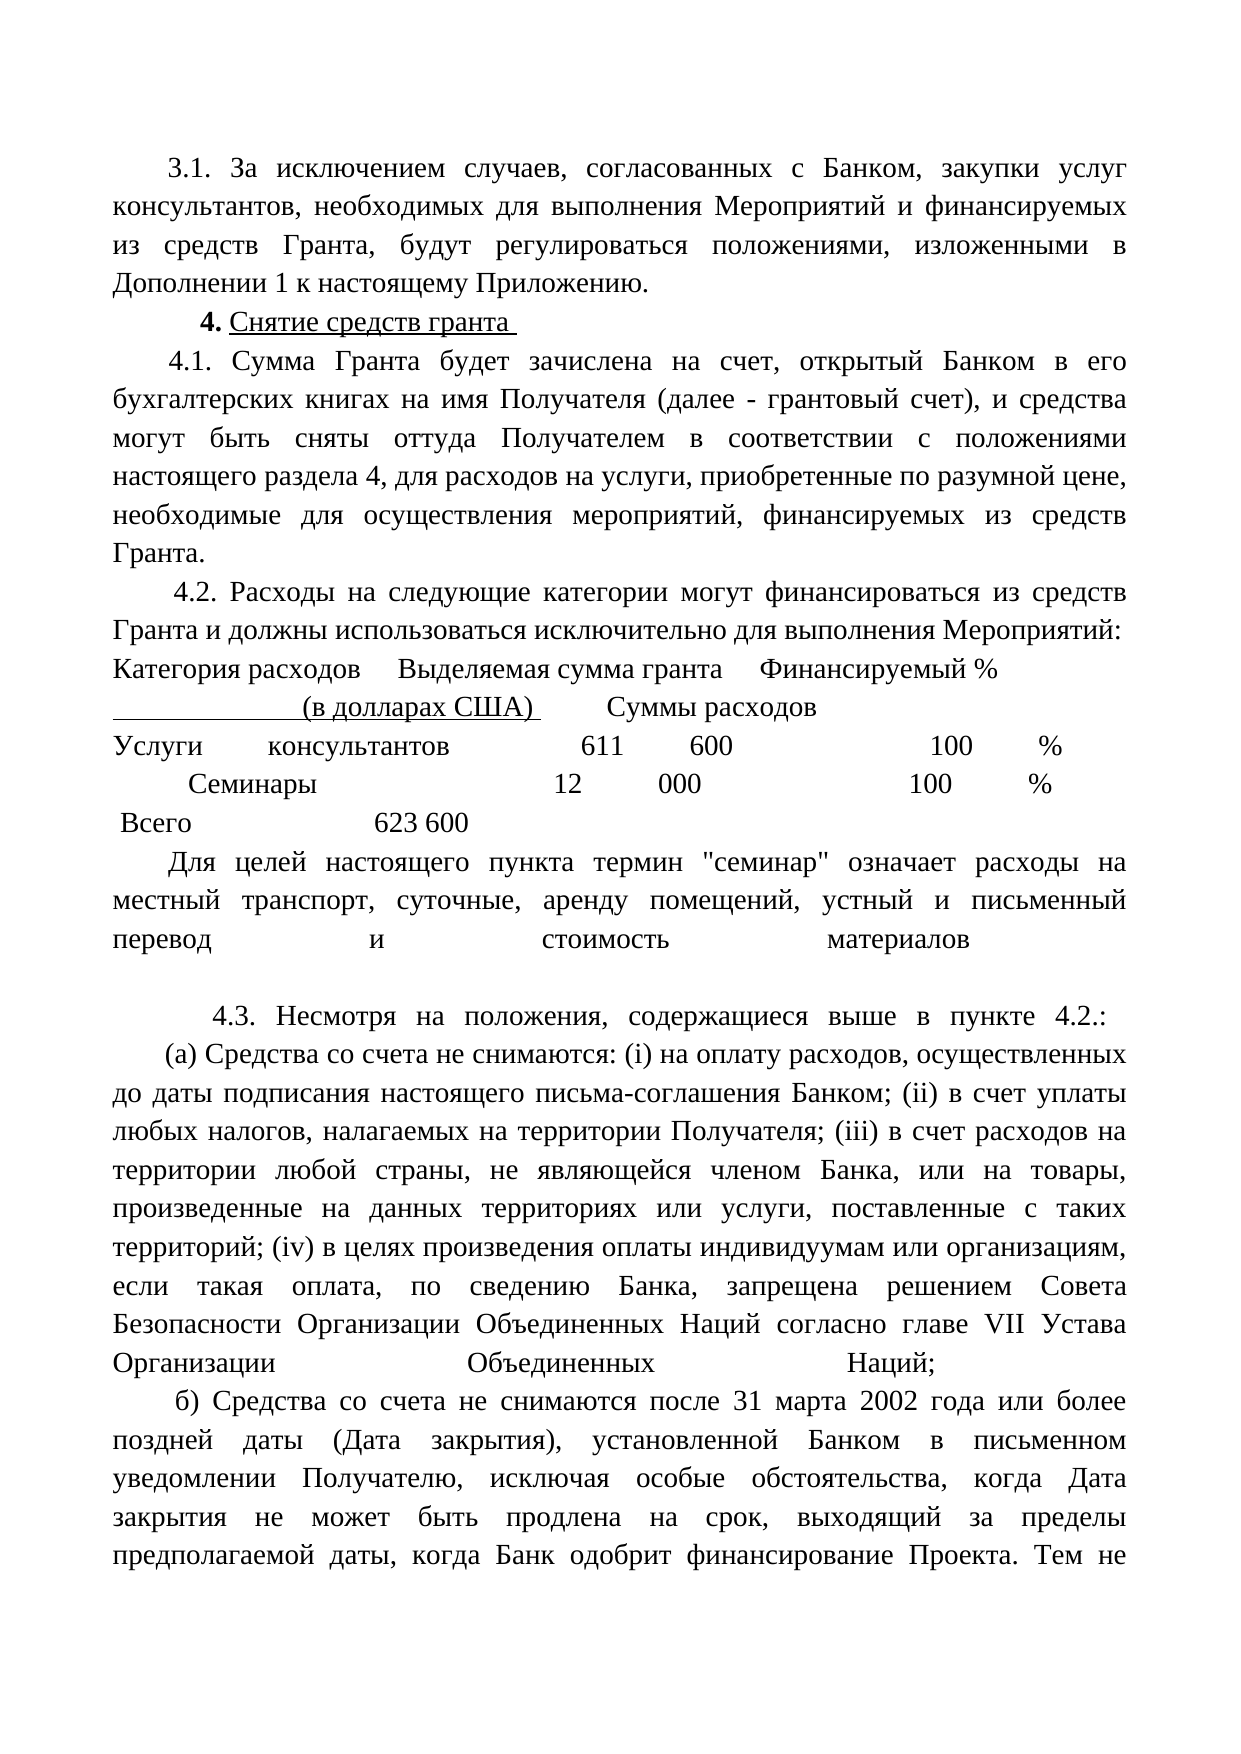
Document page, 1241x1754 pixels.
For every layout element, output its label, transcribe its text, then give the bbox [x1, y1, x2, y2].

text (в долларах США) Суммы расходов [112, 689, 1128, 723]
text 3.1. За исключением случаев, согласованных с Банком, закупки услуг консультантов, необходимых для выполнения Мероприятий и финансируемых из средств Гранта, будут регулироваться положениями, изложенными в Дополнении 1 к настоящему Приложению. [112, 150, 1128, 299]
text Для целей настоящего пункта термин "семинар" означает расходы на местный транспорт, суточные, аренду помещений, устный и письменный перевод и стоимость материалов [112, 844, 1128, 993]
text 4. Снятие средств гранта [112, 304, 1128, 338]
text Категория расходов Выделяемая сумма гранта Финансируемый % [112, 651, 1128, 684]
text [112, 998, 1128, 1571]
text 4.1. Сумма Гранта будет зачислена на счет, открытый Банком в его бухгалтерских книгах на имя Получателя (далее - грантовый счет), и средства могут быть сняты оттуда Получателем в соответствии с положениями настоящего раздела 4, для расходов на услуги, приобретенные по разумной цене, необходимые для осуществления мероприятий, финансируемых из средств Гранта. 4.2. Расходы на следующие категории могут финансироваться из средств Гранта и должны использоваться исключительно для выполнения Мероприятий: [112, 343, 1128, 646]
text Услуги консультантов 611 600 100 % Семинары 12 000 100 % Всего 623 600 [112, 728, 1128, 839]
